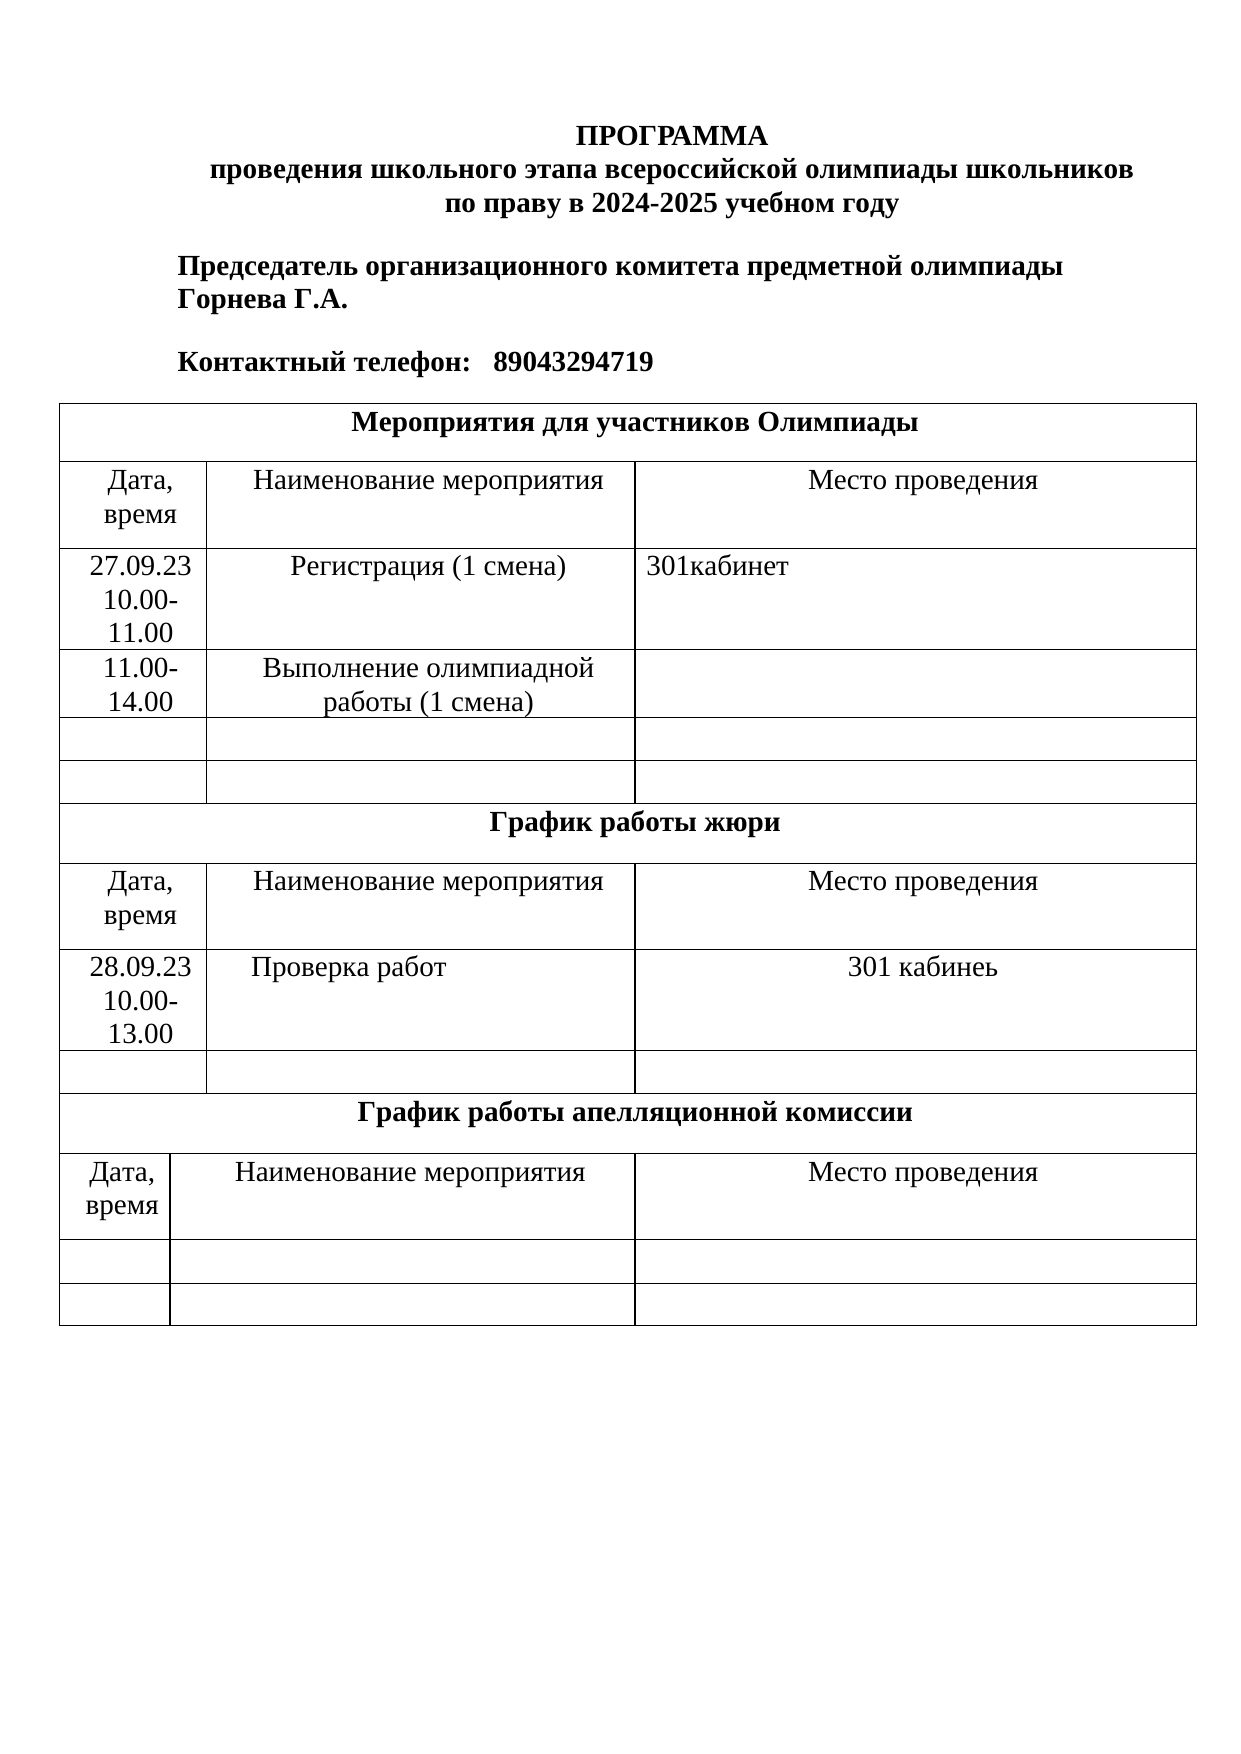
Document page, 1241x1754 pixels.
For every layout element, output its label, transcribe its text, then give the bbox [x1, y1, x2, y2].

table_cell [207, 1051, 634, 1093]
table_cell Место проведения [636, 462, 1196, 547]
table_cell [207, 761, 634, 803]
table_cell [171, 1240, 634, 1282]
table_cell Наименование мероприятия [171, 1154, 634, 1239]
table_cell [636, 650, 1196, 717]
table_cell Дата, время [60, 864, 206, 948]
table_cell [636, 718, 1196, 760]
text проведения школьного этапа всероссийской олимпиады школьников [177, 152, 1167, 185]
table_cell Дата, время [60, 462, 206, 547]
table_cell 301 кабинеь [636, 950, 1196, 1050]
table_cell Дата, время [60, 1154, 169, 1239]
table_header Мероприятия для участников Олимпиады [60, 404, 1196, 461]
table_cell [60, 718, 206, 760]
text Председатель организационного комитета предметной олимпиады Горнева Г.А. [177, 248, 1167, 315]
table_cell Наименование мероприятия [207, 462, 634, 547]
text по праву в 2024-2025 учебном году [177, 185, 1167, 219]
table_cell [636, 1051, 1196, 1093]
table_cell [171, 1284, 634, 1325]
table_cell График работы апелляционной комиссии [60, 1094, 1196, 1153]
table_cell Выполнение олимпиадной работы (1 смена) [207, 650, 634, 717]
table_cell Наименование мероприятия [207, 864, 634, 948]
table_cell 28.09.23 10.00-13.00 [60, 950, 206, 1050]
table_cell [60, 761, 206, 803]
table_cell [60, 1284, 169, 1325]
table_cell [60, 1240, 169, 1282]
table_cell 11.00-14.00 [60, 650, 206, 717]
text ПРОГРАММА [177, 118, 1167, 152]
table_cell Регистрация (1 смена) [207, 549, 634, 649]
table_cell [636, 761, 1196, 803]
table_cell [636, 1240, 1196, 1282]
table_cell [60, 1051, 206, 1093]
table_cell [636, 1284, 1196, 1325]
table_cell Место проведения [636, 864, 1196, 948]
text Контактный телефон: 89043294719 [177, 344, 1167, 378]
table_cell [207, 718, 634, 760]
table_cell 301кабинет [636, 549, 1196, 649]
table_cell Проверка работ [207, 950, 634, 1050]
table_cell 27.09.23 10.00-11.00 [60, 549, 206, 649]
table_cell График работы жюри [60, 804, 1196, 862]
table_cell Место проведения [636, 1154, 1196, 1239]
